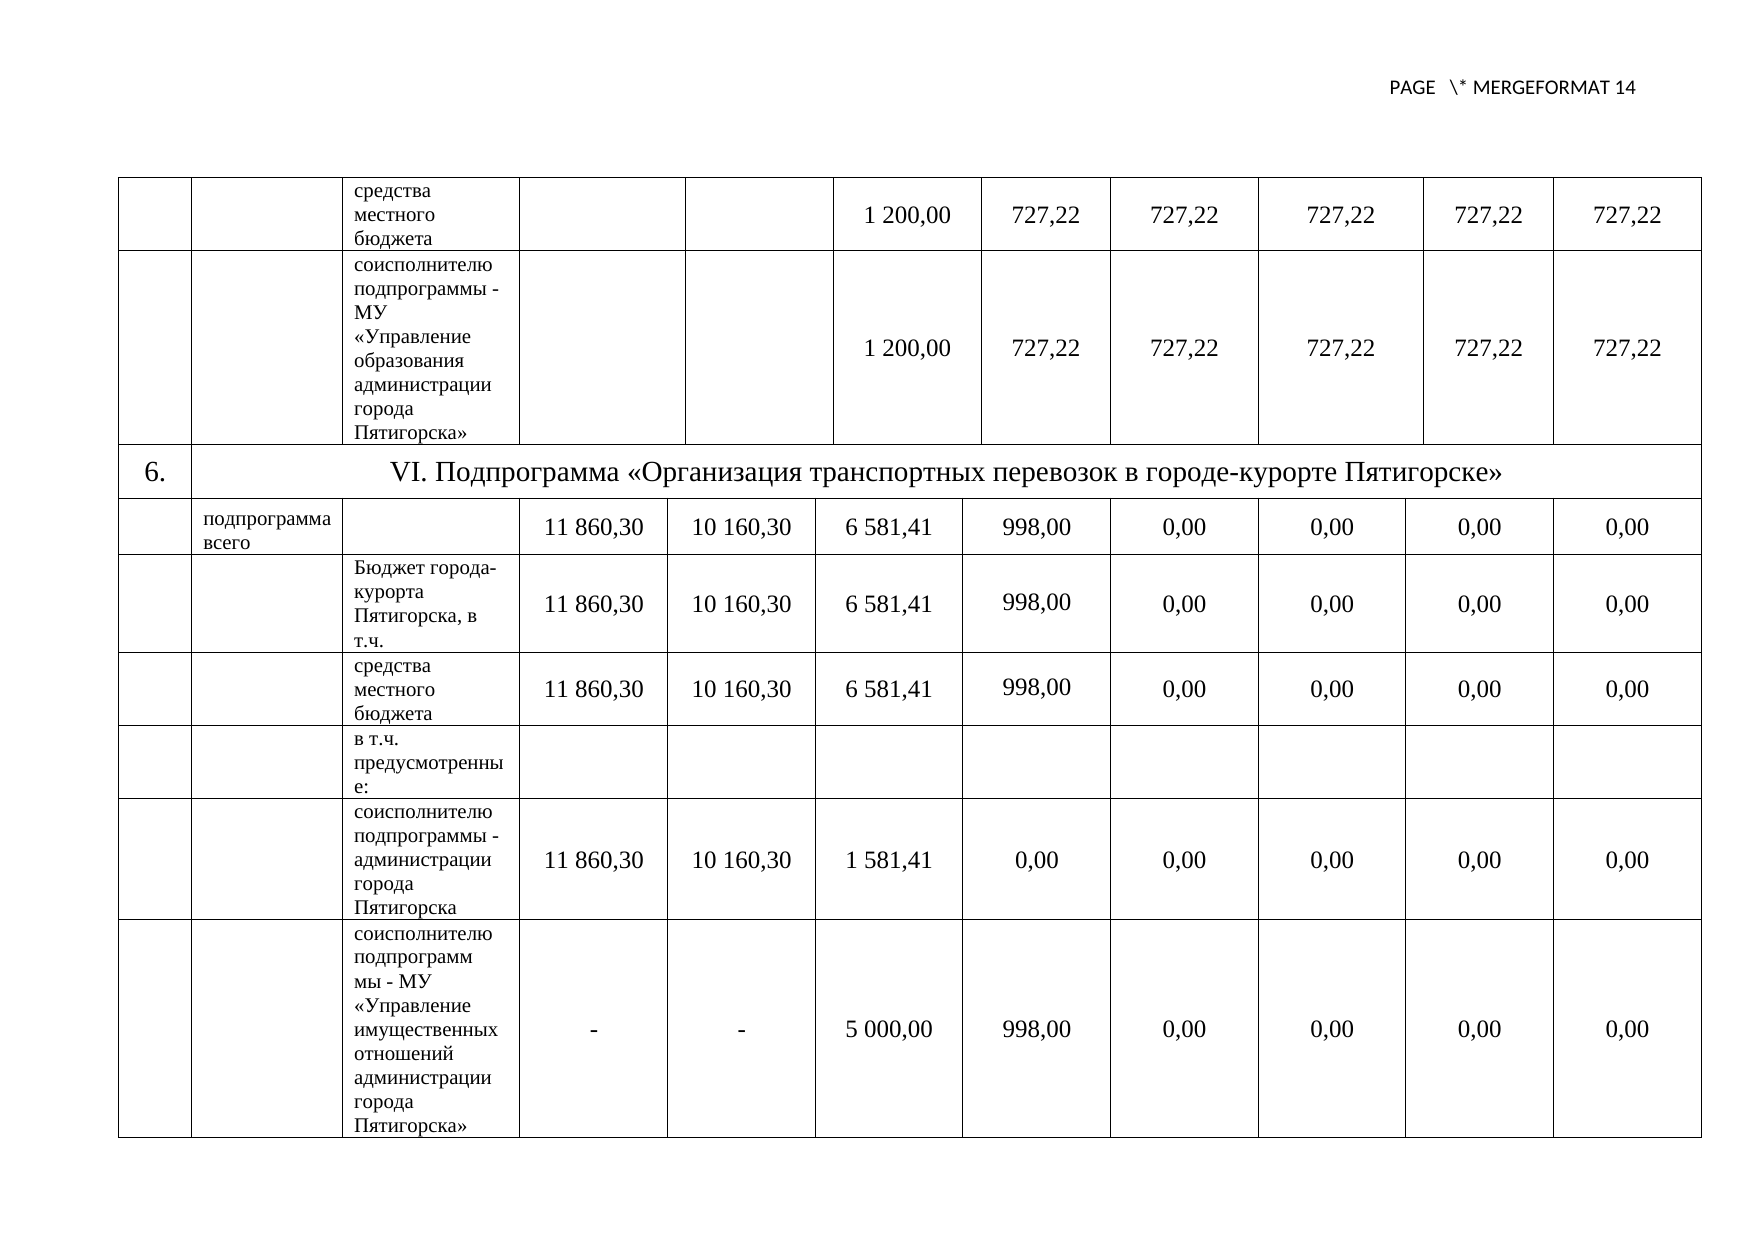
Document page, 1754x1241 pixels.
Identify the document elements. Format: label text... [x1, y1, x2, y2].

table_cell 10 160,30 [668, 555, 815, 652]
table_cell 0,00 [1111, 799, 1258, 919]
table_cell [520, 178, 685, 250]
table_cell 0,00 [1406, 799, 1553, 919]
table_cell 727,22 [1111, 178, 1258, 250]
table_cell 0,00 [1554, 799, 1701, 919]
table_cell 10 160,30 [668, 653, 815, 725]
table_cell 0,00 [1406, 555, 1553, 652]
table_cell [1111, 726, 1258, 798]
table_cell 727,22 [1259, 251, 1423, 444]
table_cell [192, 178, 342, 250]
table_cell [520, 251, 685, 444]
table_cell [119, 799, 191, 919]
table_cell [192, 920, 342, 1137]
table_cell 727,22 [1259, 178, 1423, 250]
table_cell 0,00 [1406, 920, 1553, 1137]
table_cell 727,22 [982, 178, 1110, 250]
table_cell [119, 251, 191, 444]
table_cell [668, 726, 815, 798]
table_cell 0,00 [1554, 499, 1701, 554]
table_cell 0,00 [1554, 653, 1701, 725]
table_cell подпрограмма всего [192, 499, 342, 554]
table_cell [192, 653, 342, 725]
table_cell 0,00 [1259, 920, 1405, 1137]
table_cell [963, 726, 1110, 798]
table_cell средства местного бюджета [343, 178, 519, 250]
table_cell средства местного бюджета [343, 653, 519, 725]
table_cell 0,00 [1406, 653, 1553, 725]
table_cell 10 160,30 [668, 799, 815, 919]
table_cell [119, 920, 191, 1137]
table_cell 0,00 [1111, 653, 1258, 725]
table_cell [1259, 726, 1405, 798]
table_cell 727,22 [982, 251, 1110, 444]
table_cell 998,00 [963, 653, 1110, 725]
table_cell 727,22 [1111, 251, 1258, 444]
table_cell [686, 251, 833, 444]
table_cell 6 581,41 [816, 499, 962, 554]
table_cell 0,00 [1259, 653, 1405, 725]
table_cell 727,22 [1424, 251, 1553, 444]
table_cell 727,22 [1554, 178, 1701, 250]
table_cell 6 581,41 [816, 653, 962, 725]
table_cell 11 860,30 [520, 799, 667, 919]
table_cell - [520, 920, 667, 1137]
table_cell 998,00 [963, 920, 1110, 1137]
table_cell [192, 251, 342, 444]
table_cell соисполнителю подпрограммы - МУ «Управление образования администрации города Пятигорска» [343, 251, 519, 444]
table_cell 11 860,30 [520, 555, 667, 652]
table_cell [192, 799, 342, 919]
table_cell 11 860,30 [520, 499, 667, 554]
table_cell 0,00 [963, 799, 1110, 919]
table_cell 10 160,30 [668, 499, 815, 554]
table_cell 727,22 [1424, 178, 1553, 250]
table_cell [119, 653, 191, 725]
table_cell 11 860,30 [520, 653, 667, 725]
table_cell 0,00 [1111, 920, 1258, 1137]
table_cell [119, 726, 191, 798]
table_cell 0,00 [1554, 920, 1701, 1137]
table_cell [816, 726, 962, 798]
table_cell 6. [119, 445, 191, 498]
table_cell 998,00 [963, 555, 1110, 652]
table_cell 6 581,41 [816, 555, 962, 652]
table_cell 0,00 [1259, 499, 1405, 554]
table_cell 0,00 [1554, 555, 1701, 652]
table_cell [192, 726, 342, 798]
table_cell - [668, 920, 815, 1137]
table_cell [192, 555, 342, 652]
table_cell [1406, 726, 1553, 798]
table_cell в т.ч. предусмотренные: [343, 726, 519, 798]
table_cell [119, 178, 191, 250]
table_cell [686, 178, 833, 250]
table_cell VI. Подпрограмма «Организация транспортных перевозок в городе-курорте Пятигорске» [192, 445, 1701, 498]
table_cell 998,00 [963, 499, 1110, 554]
table_cell 727,22 [1554, 251, 1701, 444]
table_cell соисполнителю подпрограмм мы - МУ «Управление имущественных отношений администрации города Пятигорска» [343, 920, 519, 1137]
table_cell 0,00 [1111, 499, 1258, 554]
table_cell 0,00 [1406, 499, 1553, 554]
table_cell Бюджет города-курорта Пятигорска, в т.ч. [343, 555, 519, 652]
table_cell 0,00 [1111, 555, 1258, 652]
table_cell 0,00 [1259, 555, 1405, 652]
table_cell [343, 499, 519, 554]
table_cell [1554, 726, 1701, 798]
table_cell 1 200,00 [834, 178, 981, 250]
table_cell 0,00 [1259, 799, 1405, 919]
table_cell соисполнителю подпрограммы - администрации города Пятигорска [343, 799, 519, 919]
table_cell [119, 499, 191, 554]
table_cell 1 200,00 [834, 251, 981, 444]
table_cell [520, 726, 667, 798]
table_cell 1 581,41 [816, 799, 962, 919]
table_cell [119, 555, 191, 652]
table_cell 5 000,00 [816, 920, 962, 1137]
